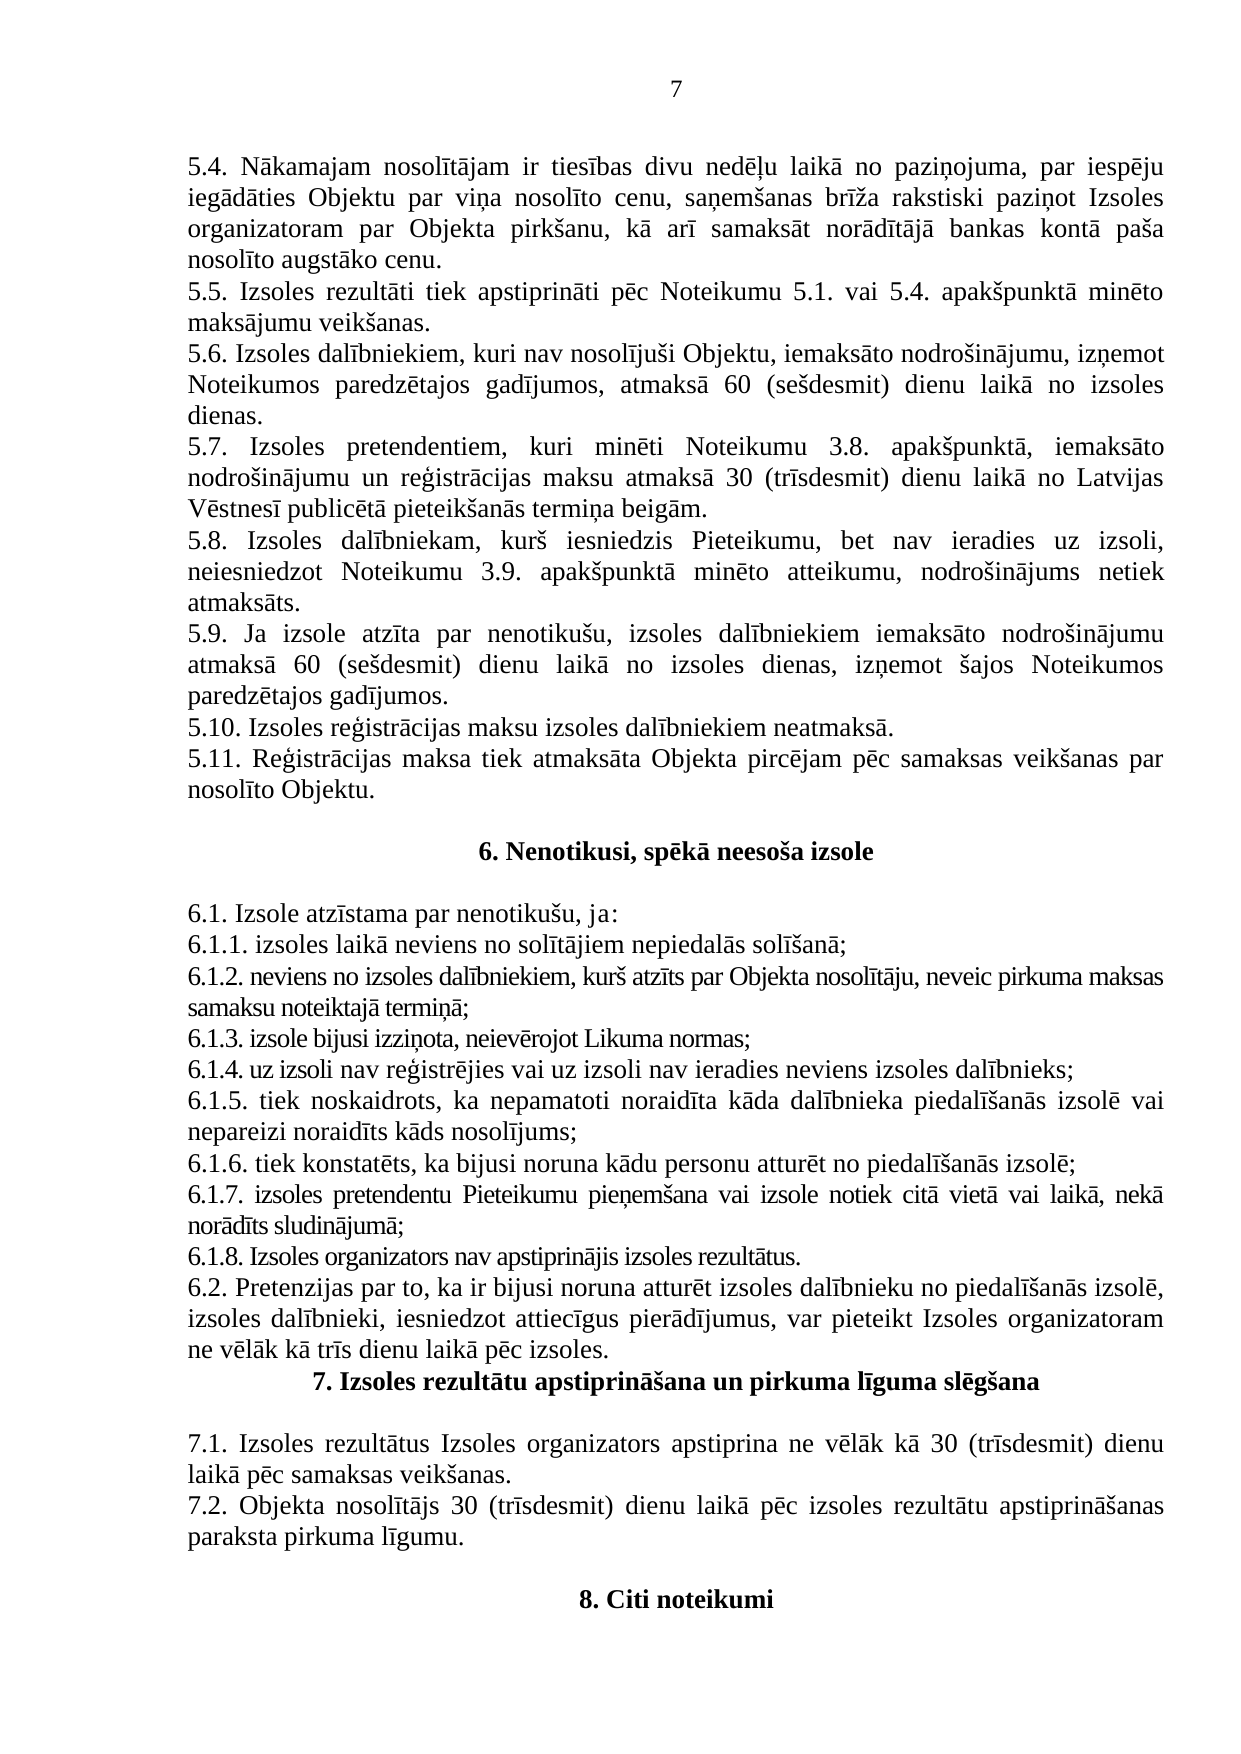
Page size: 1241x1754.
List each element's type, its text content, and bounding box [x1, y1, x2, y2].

text 5.11. Reģistrācijas maksa tiek atmaksāta Objekta pircējam pēc samaksas veikšanas par nosolīto Objektu. [187, 742, 1165, 804]
text 5.6. Izsoles dalībniekiem, kuri nav nosolījuši Objektu, iemaksāto nodrošinājumu, izņemot Noteikumos paredzētajos gadījumos, atmaksā 60 (sešdesmit) dienu laikā no izsoles dienas. [187, 337, 1165, 430]
text 6.1.8. Izsoles organizators nav apstiprinājis izsoles rezultātus. [187, 1240, 1165, 1271]
text 8. Citi noteikumi [187, 1583, 1165, 1614]
text 6.1.4. uz izsoli nav reģistrējies vai uz izsoli nav ieradies neviens izsoles dalībnieks; [187, 1053, 1165, 1084]
text 7.1. Izsoles rezultātus Izsoles organizators apstiprina ne vēlāk kā 30 (trīsdesmit) dienu laikā pēc samaksas veikšanas. [187, 1427, 1165, 1489]
text 6.1.2. neviens no izsoles dalībniekiem, kurš atzīts par Objekta nosolītāju, neveic pirkuma maksas samaksu noteiktajā termiņā; [187, 960, 1165, 1022]
text 6.1.6. tiek konstatēts, ka bijusi noruna kādu personu atturēt no piedalīšanās izsolē; [187, 1147, 1165, 1178]
text 6.1. Izsole atzīstama par nenotikušu, ja: [187, 897, 1165, 929]
text 6.1.7. izsoles pretendentu Pieteikumu pieņemšana vai izsole notiek citā vietā vai laikā, nekā norādīts sludinājumā; [187, 1178, 1165, 1240]
text 7. Izsoles rezultātu apstiprināšana un pirkuma līguma slēgšana [187, 1365, 1165, 1396]
text 6.1.5. tiek noskaidrots, ka nepamatoti noraidīta kāda dalībnieka piedalīšanās izsolē vai nepareizi noraidīts kāds nosolījums; [187, 1084, 1165, 1147]
text 5.7. Izsoles pretendentiem, kuri minēti Noteikumu 3.8. apakšpunktā, iemaksāto nodrošinājumu un reģistrācijas maksu atmaksā 30 (trīsdesmit) dienu laikā no Latvijas Vēstnesī publicētā pieteikšanās termiņa beigām. [187, 430, 1165, 524]
text 5.4. Nākamajam nosolītājam ir tiesības divu nedēļu laikā no paziņojuma, par iespēju iegādāties Objektu par viņa nosolīto cenu, saņemšanas brīža rakstiski paziņot Izsoles organizatoram par Objekta pirkšanu, kā arī samaksāt norādītājā bankas kontā paša nosolīto augstāko cenu. [187, 150, 1165, 274]
text 6.1.3. izsole bijusi izziņota, neievērojot Likuma normas; [187, 1022, 1165, 1053]
text 5.10. Izsoles reģistrācijas maksu izsoles dalībniekiem neatmaksā. [187, 711, 1165, 742]
text 5.8. Izsoles dalībniekam, kurš iesniedzis Pieteikumu, bet nav ieradies uz izsoli, neiesniedzot Noteikumu 3.9. apakšpunktā minēto atteikumu, nodrošinājums netiek atmaksāts. [187, 524, 1165, 617]
text 5.9. Ja izsole atzīta par nenotikušu, izsoles dalībniekiem iemaksāto nodrošinājumu atmaksā 60 (sešdesmit) dienu laikā no izsoles dienas, izņemot šajos Noteikumos paredzētajos gadījumos. [187, 617, 1165, 711]
text 6.2. Pretenzijas par to, ka ir bijusi noruna atturēt izsoles dalībnieku no piedalīšanās izsolē, izsoles dalībnieki, iesniedzot attiecīgus pierādījumus, var pieteikt Izsoles organizatoram ne vēlāk kā trīs dienu laikā pēc izsoles. [187, 1271, 1165, 1365]
text 7.2. Objekta nosolītājs 30 (trīsdesmit) dienu laikā pēc izsoles rezultātu apstiprināšanas paraksta pirkuma līgumu. [187, 1489, 1165, 1552]
text 6.1.1. izsoles laikā neviens no solītājiem nepiedalās solīšanā; [187, 929, 1165, 960]
text 5.5. Izsoles rezultāti tiek apstiprināti pēc Noteikumu 5.1. vai 5.4. apakšpunktā minēto maksājumu veikšanas. [187, 274, 1165, 337]
text 6. Nenotikusi, spēkā neesoša izsole [187, 835, 1165, 866]
